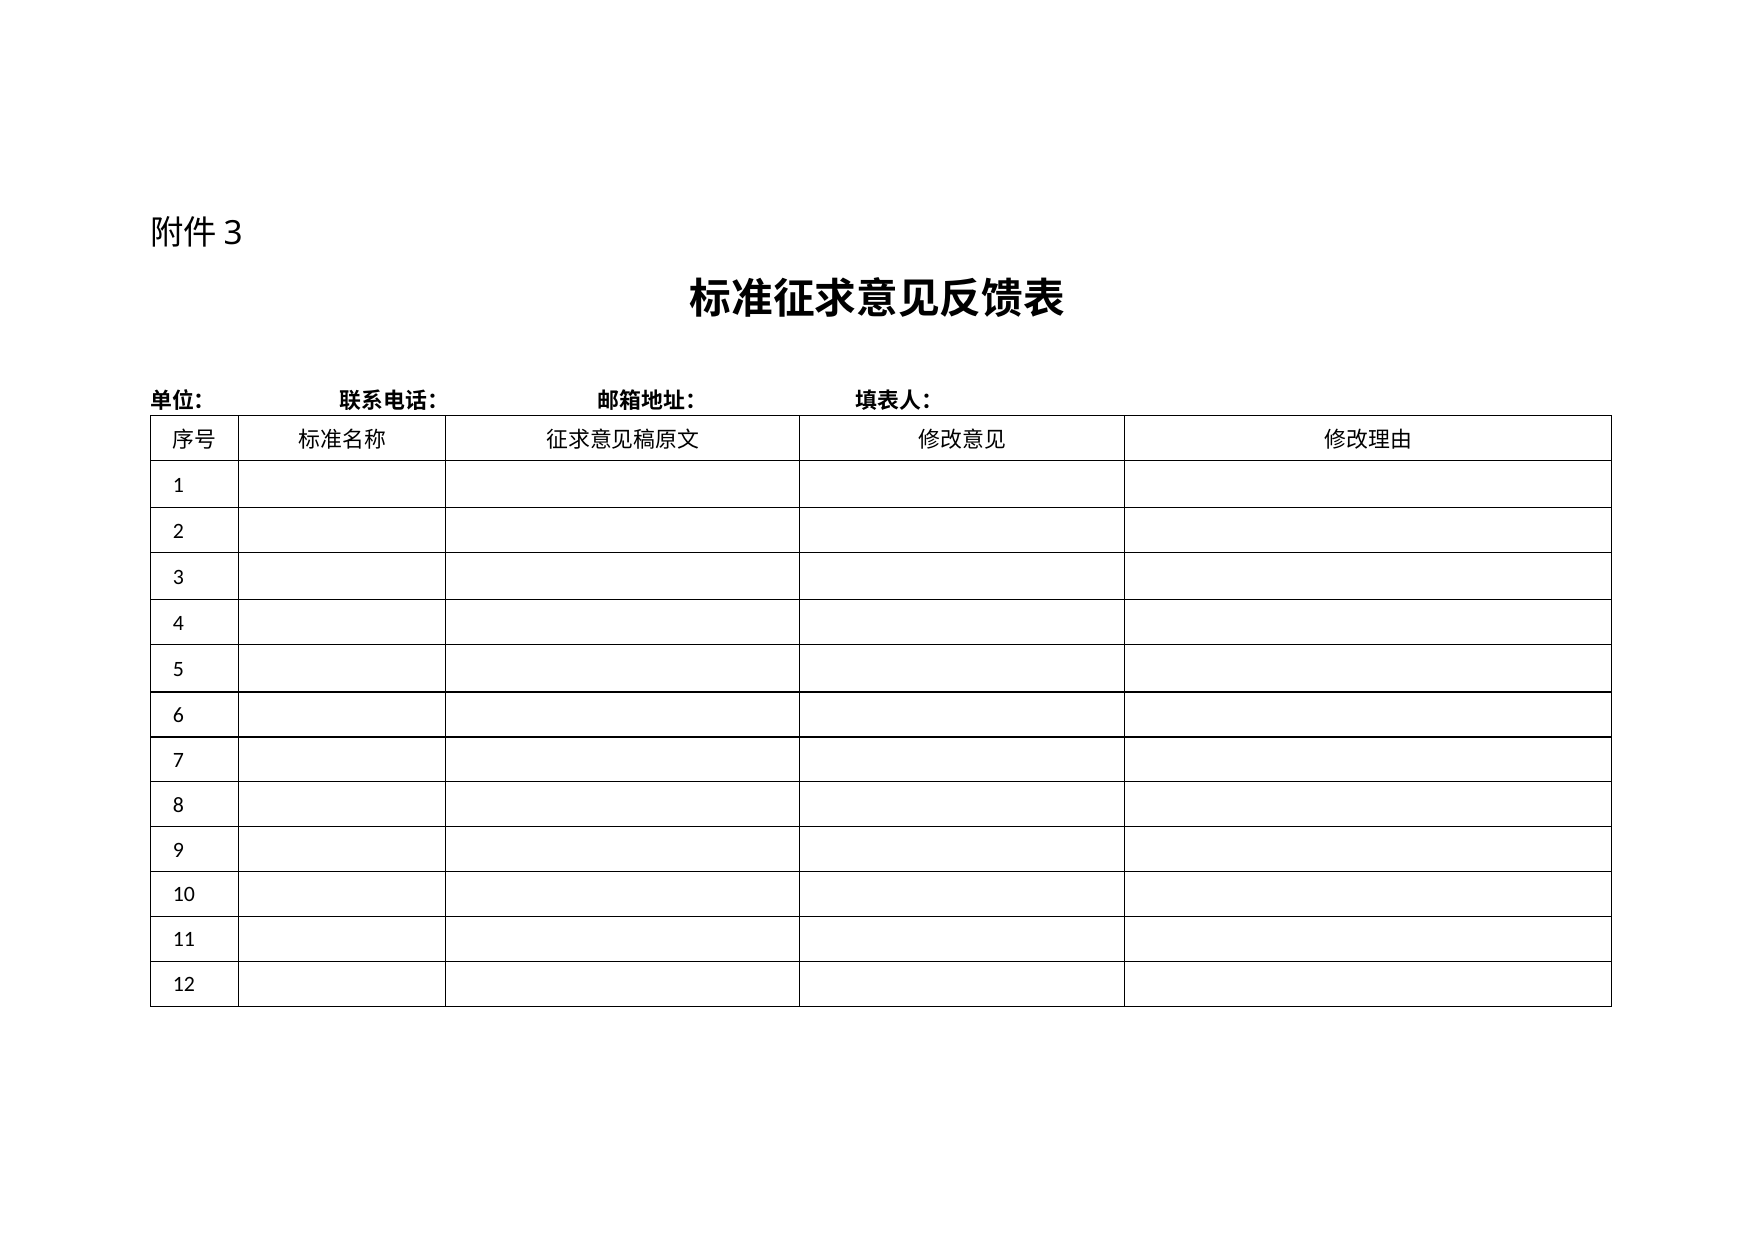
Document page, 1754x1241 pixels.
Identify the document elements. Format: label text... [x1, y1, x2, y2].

table_cell [151, 738, 238, 781]
table_header 征求意见稿原文 [446, 416, 799, 460]
table_cell [1125, 553, 1611, 599]
table_header 标准名称 [239, 416, 445, 460]
table_cell [446, 508, 799, 552]
table_cell [1125, 508, 1611, 552]
table_cell [800, 645, 1124, 691]
table_cell [151, 461, 238, 507]
table_header 序号 [151, 416, 238, 460]
table_cell [446, 738, 799, 781]
table_cell [151, 553, 238, 599]
table_cell [151, 827, 238, 871]
table_cell [151, 645, 238, 691]
table_cell [446, 872, 799, 916]
table_cell [239, 872, 445, 916]
table_cell [151, 782, 238, 826]
table_cell [800, 782, 1124, 826]
table_cell [151, 962, 238, 1006]
table_cell [239, 782, 445, 826]
table_cell [446, 917, 799, 961]
table_cell [1125, 917, 1611, 961]
table_cell [1125, 645, 1611, 691]
table_cell [1125, 872, 1611, 916]
table_cell [151, 872, 238, 916]
table_cell [151, 508, 238, 552]
table_cell [446, 645, 799, 691]
table_cell [800, 962, 1124, 1006]
table_cell [239, 508, 445, 552]
table_cell [1125, 962, 1611, 1006]
table_cell [446, 553, 799, 599]
table_cell [151, 600, 238, 644]
table_cell [446, 782, 799, 826]
table_cell [151, 693, 238, 736]
table_cell [800, 738, 1124, 781]
table_cell [446, 827, 799, 871]
table_cell [1125, 827, 1611, 871]
table_cell [239, 600, 445, 644]
table_cell [800, 693, 1124, 736]
text 附件3 [150, 198, 1604, 263]
table_cell [239, 962, 445, 1006]
table_cell [800, 917, 1124, 961]
table_header 修改理由 [1125, 416, 1611, 460]
table_cell [1125, 600, 1611, 644]
table_cell [239, 693, 445, 736]
table_header 修改意见 [800, 416, 1124, 460]
table_cell [1125, 738, 1611, 781]
table_cell [446, 962, 799, 1006]
text 标准征求意见反馈表 [150, 263, 1604, 328]
table_cell [800, 508, 1124, 552]
table_cell [239, 827, 445, 871]
table_cell [800, 872, 1124, 916]
table_cell [1125, 693, 1611, 736]
table_cell [446, 693, 799, 736]
table_cell [800, 461, 1124, 507]
table_cell [1125, 461, 1611, 507]
table_cell [1125, 782, 1611, 826]
table_cell [239, 461, 445, 507]
table_cell [800, 600, 1124, 644]
table_cell [239, 917, 445, 961]
table_cell [151, 917, 238, 961]
table_cell [800, 553, 1124, 599]
table_cell [239, 553, 445, 599]
table_cell [446, 600, 799, 644]
text 单位： 联系电话： 邮箱地址： 填表人： [150, 383, 1604, 415]
table_cell [239, 738, 445, 781]
table_cell [446, 461, 799, 507]
table_cell [239, 645, 445, 691]
table_cell [800, 827, 1124, 871]
